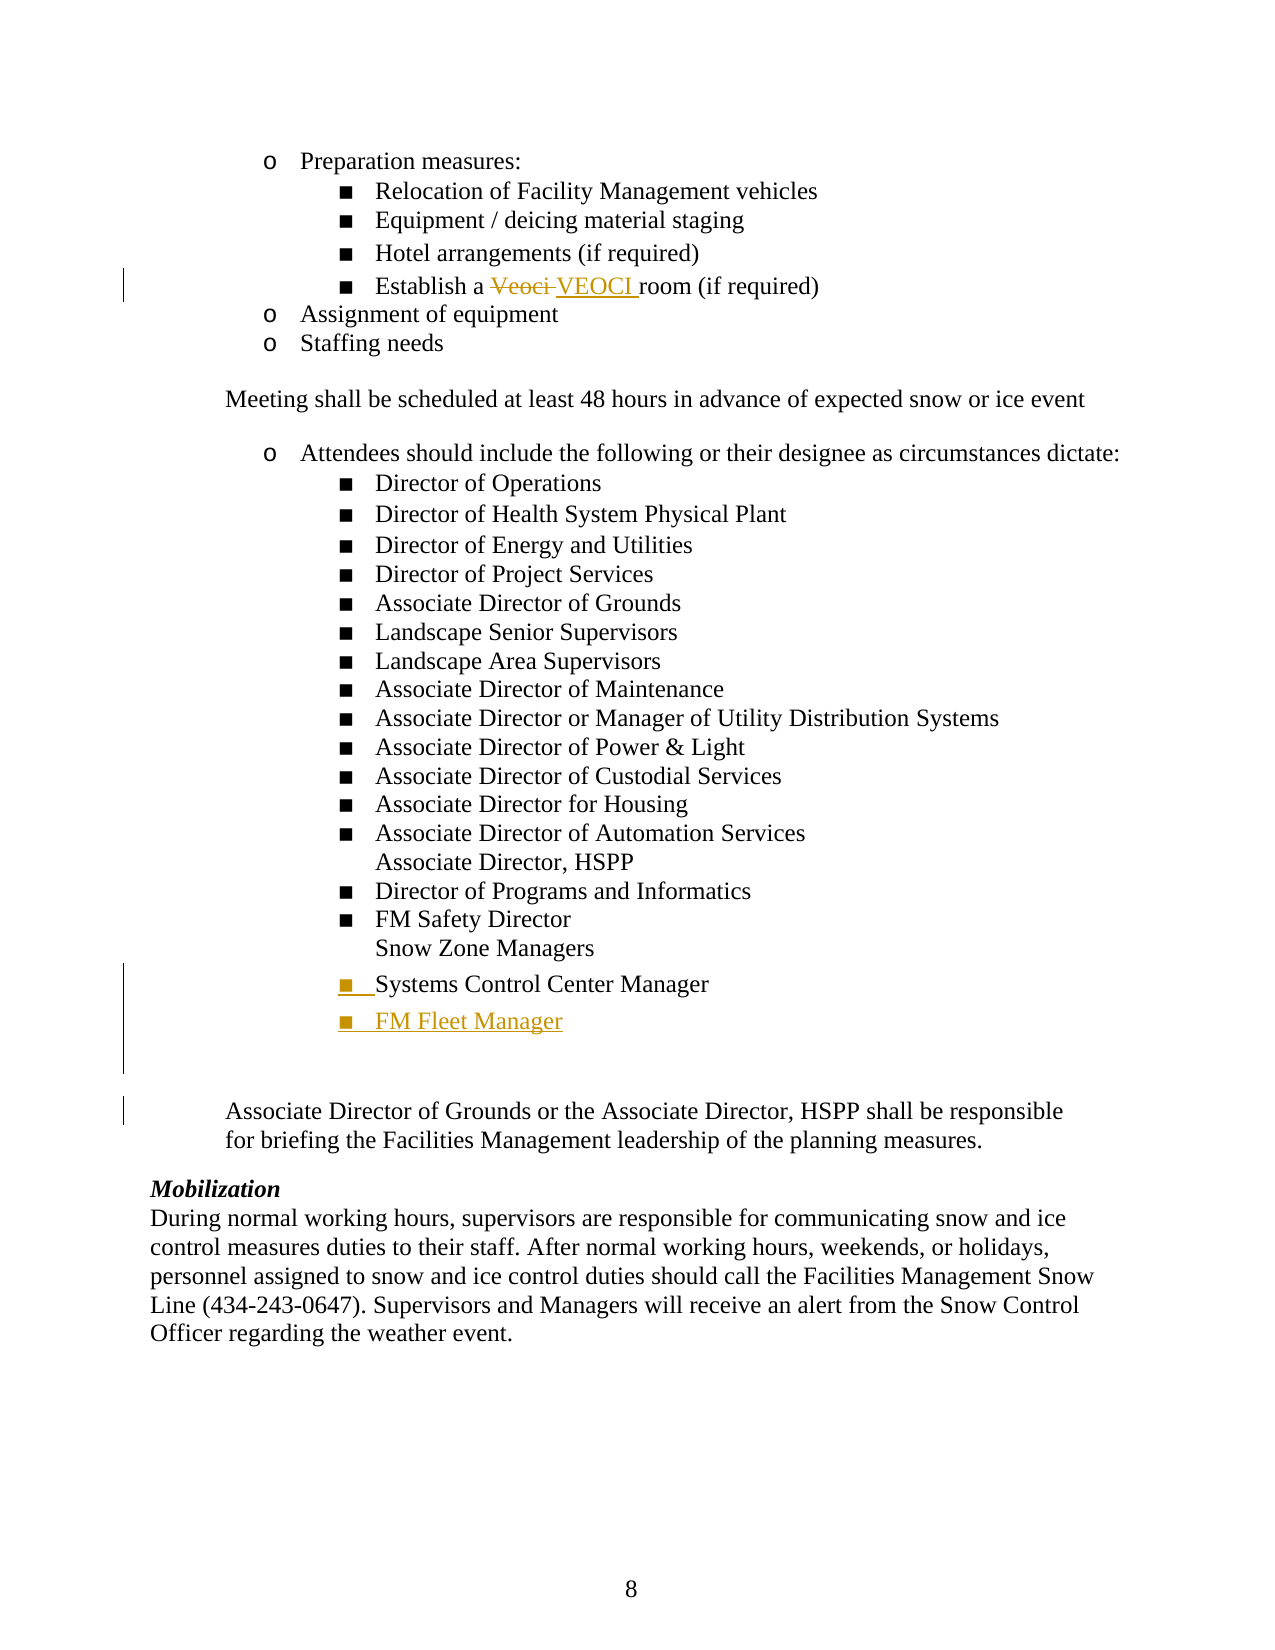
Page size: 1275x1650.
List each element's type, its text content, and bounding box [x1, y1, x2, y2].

list Associate Director or Manager of Utility Distribution Systems [337, 704, 1135, 732]
list Associate Director for Housing [337, 790, 1135, 819]
list Relocation of Facility Management vehicles [337, 174, 1135, 205]
list Preparation measures: [262, 149, 1135, 174]
subtitle Mobilization [150, 1174, 1135, 1203]
list Director of Health System Physical Plant [337, 498, 1135, 529]
list Assignment of equipment [262, 302, 1135, 328]
list Snow Zone Managers [375, 934, 1135, 962]
list Establish a room (if required) [337, 268, 1135, 302]
list Director of Programs and Informatics [337, 876, 1135, 905]
list Landscape Area Supervisors [337, 646, 1135, 675]
list Landscape Senior Supervisors [337, 617, 1135, 646]
list Associate Director, HSPP [375, 847, 1135, 876]
text Associate Director of Grounds or the Associate Director, HSPP shall be responsible for briefing the Facilities Management leadership of the planning measures. [225, 1096, 1070, 1154]
list Associate Director of Power & Light [337, 732, 1135, 761]
list Associate Director of Custodial Services [337, 761, 1135, 790]
text Meeting shall be scheduled at least 48 hours in advance of expected snow or ice event [225, 384, 1135, 413]
text During normal working hours, supervisors are responsible for communicating snow and ice control measures duties to their staff. After normal working hours, weekends, or holidays, personnel assigned to snow and ice control duties should call the Facilities Management Snow Line (434-243-0647). Supervisors and Managers will receive an alert from the Snow Control Officer regarding the weather event. [150, 1203, 1097, 1347]
list Director of Energy and Utilities [337, 529, 1135, 560]
list Associate Director of Maintenance [337, 675, 1135, 704]
list FM Safety Director [337, 905, 1135, 934]
list Director of Operations [337, 467, 1135, 498]
list Director of Project Services [337, 560, 1135, 589]
list Staffing needs [262, 328, 1135, 358]
list Equipment / deicing material staging [337, 205, 1135, 234]
list Attendees should include the following or their designee as circumstances dictate: [262, 442, 1135, 467]
list Systems Control Center Manager [337, 962, 1135, 1000]
list Associate Director of Automation Services [337, 819, 1135, 847]
list Associate Director of Grounds [337, 589, 1135, 617]
list Hotel arrangements (if required) [337, 234, 1135, 268]
